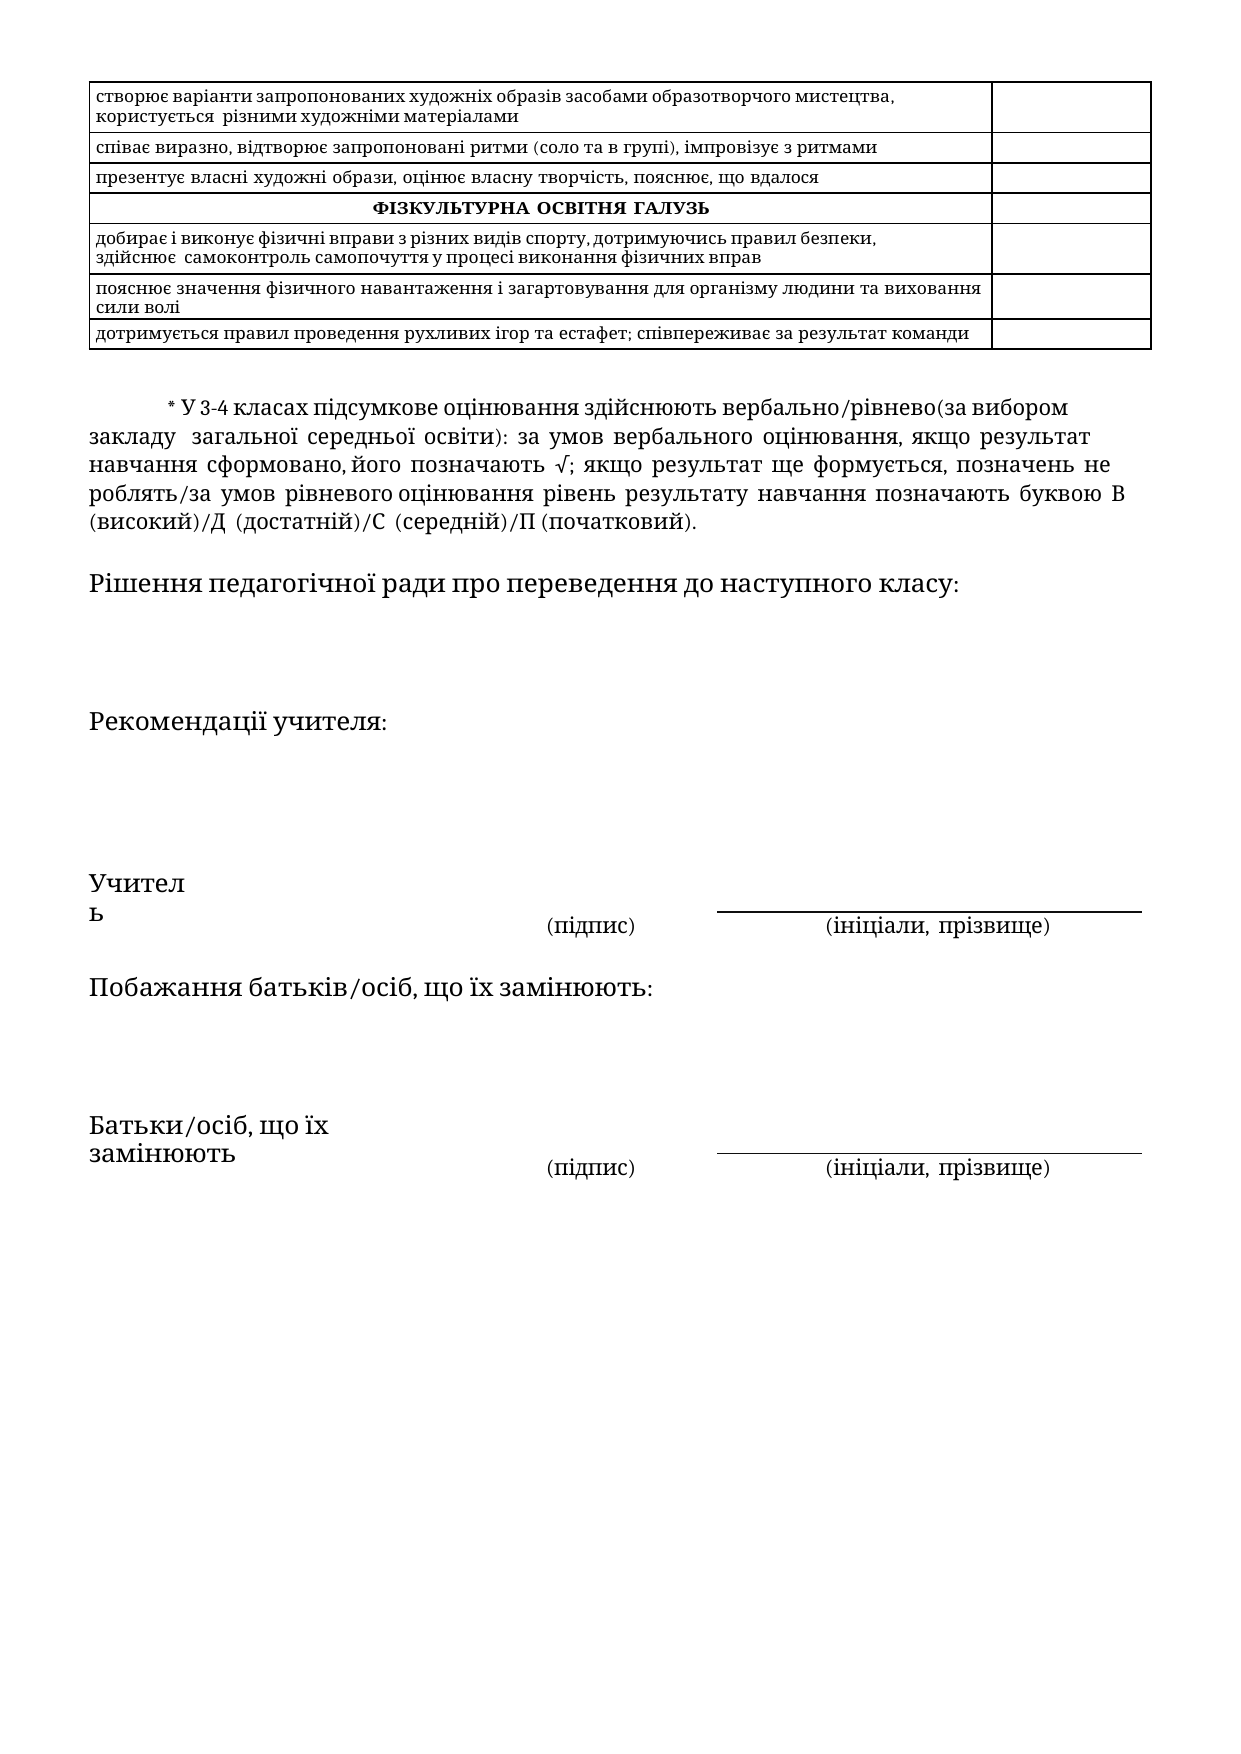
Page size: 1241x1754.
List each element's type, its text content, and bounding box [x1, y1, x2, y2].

text Батьки/осіб, що їх замінюють [88, 1112, 443, 1169]
table_cell добирає і виконує фізичні вправи з різних видів спорту, дотримуючись правил безпеки, здійснює самоконтроль самопочуття у процесі виконання фізичних вправ [90, 224, 991, 273]
table_cell пояснює значення фізичного навантаження і загартовування для організму людини та виховання сили волі [90, 275, 991, 318]
table_cell [993, 275, 1150, 318]
table_cell [993, 133, 1150, 162]
text Побажання батьків/осіб, що їх замінюють: [88, 973, 1163, 1002]
table_cell [993, 83, 1150, 132]
table_cell презентує власні художні образи, оцінює власну творчість, пояснює, що вдалося [90, 164, 991, 192]
text Учитель [88, 870, 191, 927]
text * У 3-4 класах підсумкове оцінювання здійснюють вербально/рівнево(за вибором закладу загальної середньої освіти): за умов вербального оцінювання, якщо результат навчання сформовано, його позначають √; якщо результат ще формується, позначень не роблять/за умов рівневого оцінювання рівень результату навчання позначають буквою В (високий)/Д (достатній)/С (середній)/П (початковий). [88, 396, 1149, 535]
table_cell [993, 194, 1150, 222]
text (підпис) (ініціали, прізвище) [546, 1156, 1163, 1181]
table_cell ФІЗКУЛЬТУРНА ОСВІТНЯ ГАЛУЗЬ [90, 194, 991, 222]
text Рекомендації учителя: [88, 708, 1163, 737]
table_cell співає виразно, відтворює запропоновані ритми (соло та в групі), імпровізує з ритмами [90, 133, 991, 162]
table_cell [993, 224, 1150, 273]
text (підпис) (ініціали, прізвище) [546, 914, 1163, 939]
table_cell створює варіанти запропонованих художніх образів засобами образотворчого мистецтва, користується різними художніми матеріалами [90, 83, 991, 132]
text Рішення педагогічної ради про переведення до наступного класу: [88, 569, 1163, 598]
table_cell дотримується правил проведення рухливих ігор та естафет; співпереживає за результат команди [90, 320, 991, 348]
table_cell [993, 164, 1150, 192]
table_cell [993, 320, 1150, 348]
